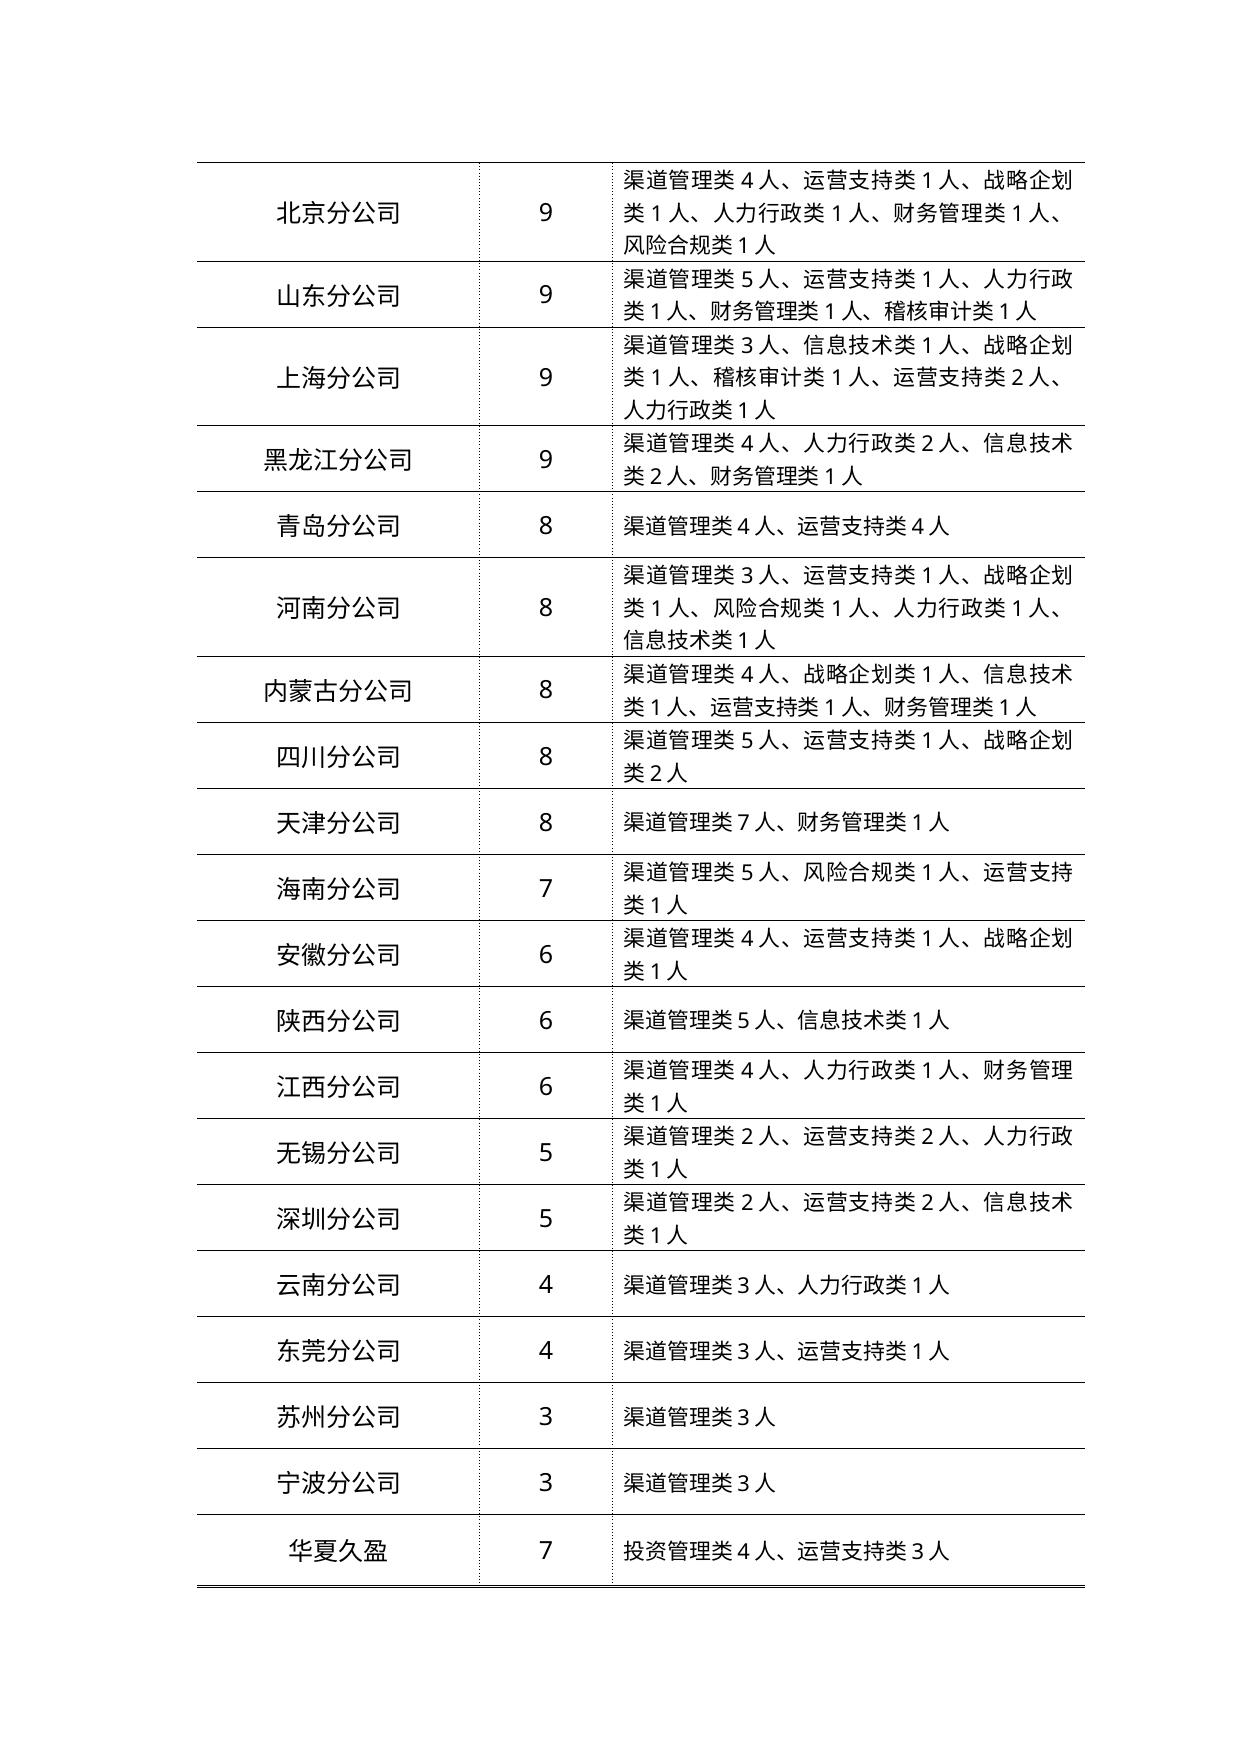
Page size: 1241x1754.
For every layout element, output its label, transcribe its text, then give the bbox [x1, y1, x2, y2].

table_cell 渠道管理类3人 [612, 1383, 1085, 1448]
table_cell 山东分公司 [197, 262, 479, 327]
table_cell 渠道管理类4人、运营支持类1人、战略企划类1人、人力行政类1人、财务管理类1人、风险合规类1人 [612, 163, 1085, 261]
table_cell 渠道管理类5人、风险合规类1人、运营支持类1人 [612, 855, 1085, 920]
table_cell 投资管理类4人、运营支持类3人 [612, 1515, 1085, 1585]
table_cell 渠道管理类3人、人力行政类1人 [612, 1251, 1085, 1316]
table_cell 渠道管理类3人、运营支持类1人、战略企划类1人、风险合规类1人、人力行政类1人、信息技术类1人 [612, 558, 1085, 656]
table_cell 渠道管理类7人、财务管理类1人 [612, 789, 1085, 854]
table_cell 无锡分公司 [197, 1119, 479, 1184]
table_cell 云南分公司 [197, 1251, 479, 1316]
table_cell 8 [479, 657, 612, 722]
table_cell 北京分公司 [197, 163, 479, 261]
table_cell 7 [479, 855, 612, 920]
table_cell 渠道管理类2人、运营支持类2人、信息技术类1人 [612, 1185, 1085, 1250]
table_cell 9 [479, 328, 612, 425]
table_cell 3 [479, 1449, 612, 1514]
table_cell 渠道管理类5人、运营支持类1人、战略企划类2人 [612, 723, 1085, 788]
table_cell 深圳分公司 [197, 1185, 479, 1250]
table_cell 8 [479, 558, 612, 656]
table_cell 渠道管理类4人、运营支持类1人、战略企划类1人 [612, 921, 1085, 986]
table_cell 3 [479, 1383, 612, 1448]
table_cell 渠道管理类4人、人力行政类1人、财务管理类1人 [612, 1053, 1085, 1118]
table_cell 安徽分公司 [197, 921, 479, 986]
table_cell 四川分公司 [197, 723, 479, 788]
table_cell 9 [479, 163, 612, 261]
table_cell 渠道管理类2人、运营支持类2人、人力行政类1人 [612, 1119, 1085, 1184]
table_cell 渠道管理类4人、运营支持类4人 [612, 492, 1085, 557]
table_cell 天津分公司 [197, 789, 479, 854]
table_cell 海南分公司 [197, 855, 479, 920]
table_cell 7 [479, 1515, 612, 1585]
table_cell 渠道管理类3人、运营支持类1人 [612, 1317, 1085, 1382]
table_cell 宁波分公司 [197, 1449, 479, 1514]
table_cell 4 [479, 1317, 612, 1382]
table_cell 河南分公司 [197, 558, 479, 656]
table_cell 黑龙江分公司 [197, 426, 479, 491]
table_cell 东莞分公司 [197, 1317, 479, 1382]
table_cell 8 [479, 723, 612, 788]
table_cell 6 [479, 987, 612, 1052]
table_cell 苏州分公司 [197, 1383, 479, 1448]
table_cell 5 [479, 1185, 612, 1250]
table_cell 9 [479, 262, 612, 327]
table_cell 青岛分公司 [197, 492, 479, 557]
table_cell 内蒙古分公司 [197, 657, 479, 722]
table_cell 4 [479, 1251, 612, 1316]
table_cell 渠道管理类4人、人力行政类2人、信息技术类2人、财务管理类1人 [612, 426, 1085, 491]
table_cell 渠道管理类3人、信息技术类1人、战略企划类1人、稽核审计类1人、运营支持类2人、人力行政类1人 [612, 328, 1085, 425]
table_cell 渠道管理类3人 [612, 1449, 1085, 1514]
table_cell 渠道管理类5人、运营支持类1人、人力行政类1人、财务管理类1人、稽核审计类1人 [612, 262, 1085, 327]
table_cell 陕西分公司 [197, 987, 479, 1052]
table_cell 上海分公司 [197, 328, 479, 425]
table_cell 9 [479, 426, 612, 491]
table_cell 5 [479, 1119, 612, 1184]
table_cell 渠道管理类5人、信息技术类1人 [612, 987, 1085, 1052]
table_cell 8 [479, 789, 612, 854]
table_cell 6 [479, 921, 612, 986]
table_cell 8 [479, 492, 612, 557]
table_cell 江西分公司 [197, 1053, 479, 1118]
table_cell 6 [479, 1053, 612, 1118]
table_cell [197, 1515, 479, 1585]
table_cell 渠道管理类4人、战略企划类1人、信息技术类1人、运营支持类1人、财务管理类1人 [612, 657, 1085, 722]
